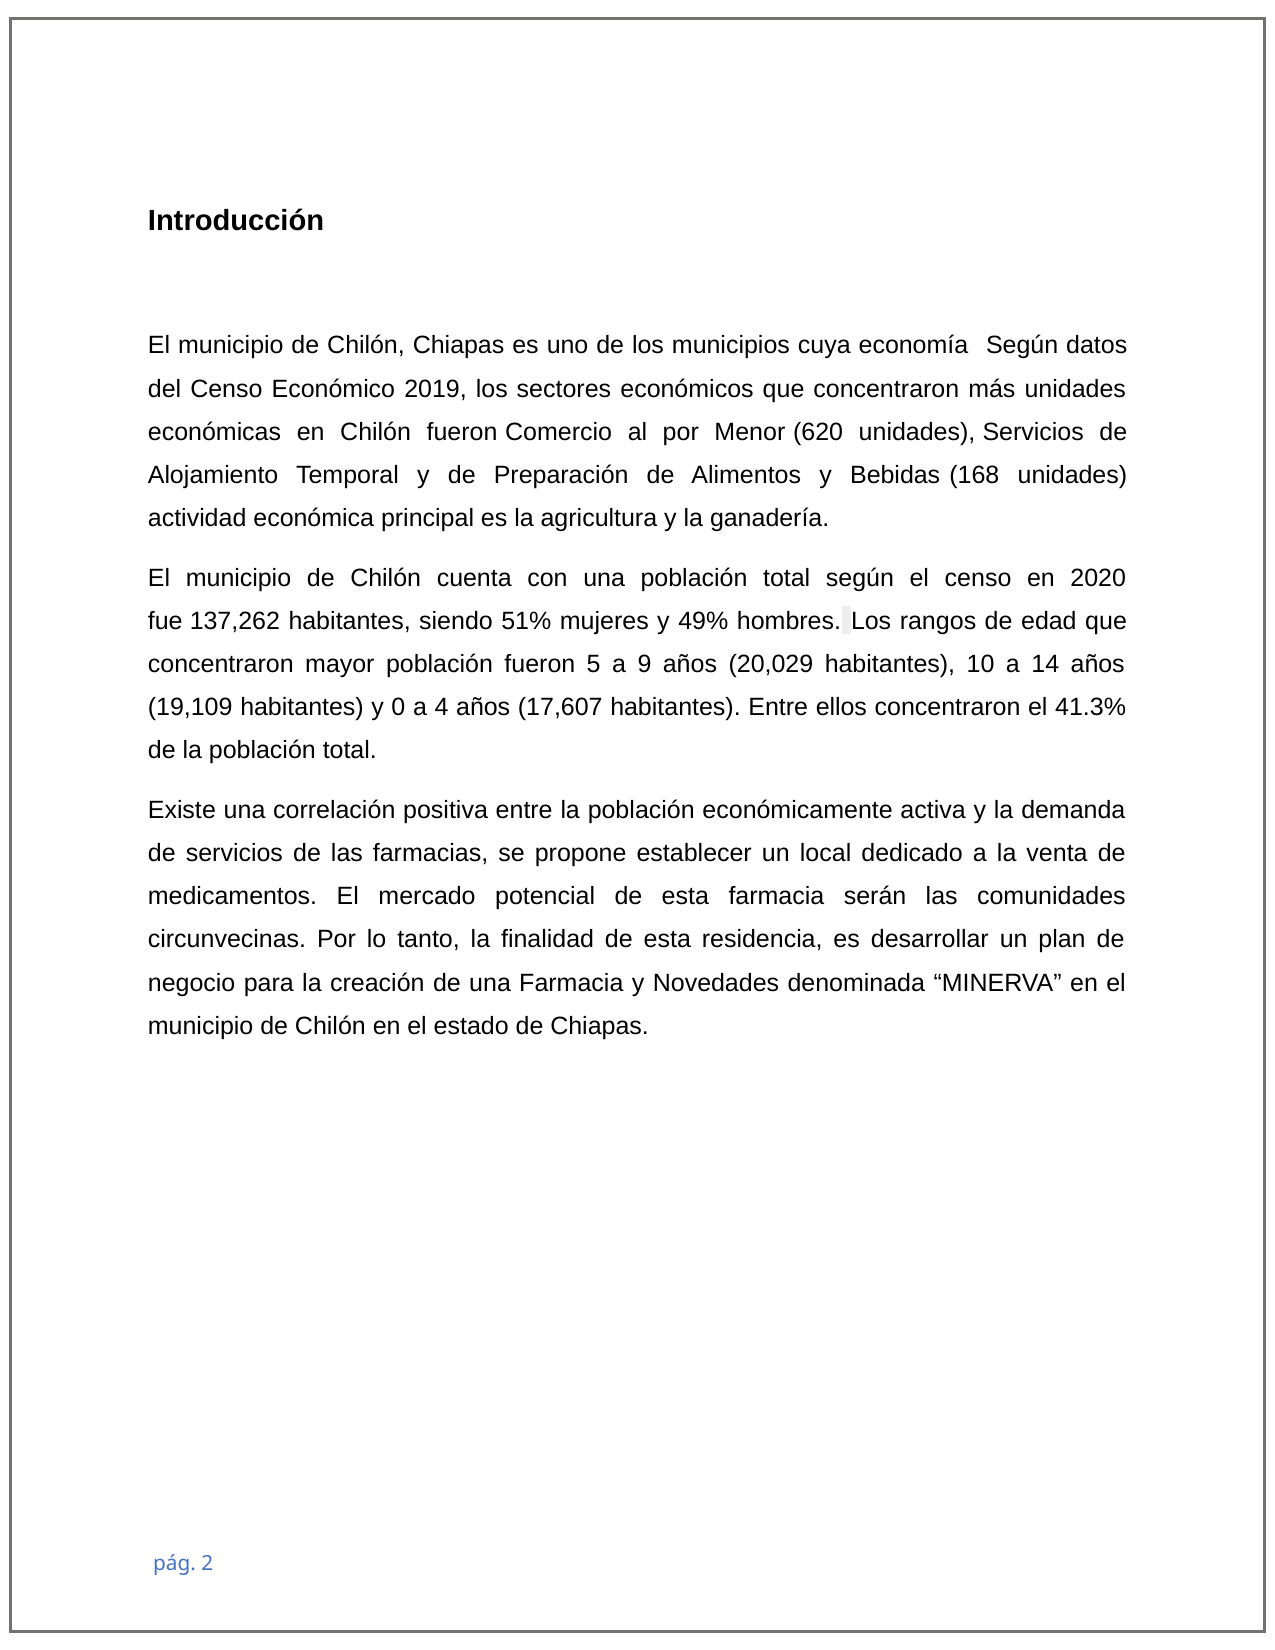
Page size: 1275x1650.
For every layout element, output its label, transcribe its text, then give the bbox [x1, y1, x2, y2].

text El municipio de Chilón cuenta con una población total según el censo en 2020 fue 137,262 habitantes, siendo 51% mujeres y 49% hombres. Los rangos de edad que concentraron mayor población fueron 5 a 9 años (20,029 habitantes), 10 a 14 años (19,109 habitantes) y 0 a 4 años (17,607 habitantes). Entre ellos concentraron el 41.3% de la población total. [148, 563, 1127, 764]
text Existe una correlación positiva entre la población económicamente activa y la demanda de servicios de las farmacias, se propone establecer un local dedicado a la venta de medicamentos. El mercado potencial de esta farmacia serán las comunidades circunvecinas. Por lo tanto, la finalidad de esta residencia, es desarrollar un plan de negocio para la creación de una Farmacia y Novedades denominada “MINERVA” en el municipio de Chilón en el estado de Chiapas. [148, 795, 1127, 1039]
subtitle Introducción [148, 203, 1127, 236]
text El municipio de Chilón, Chiapas es uno de los municipios cuya economía Según datos del Censo Económico 2019, los sectores económicos que concentraron más unidades económicas en Chilón fueron Comercio al por Menor (620 unidades), Servicios de Alojamiento Temporal y de Preparación de Alimentos y Bebidas (168 unidades) actividad económica principal es la agricultura y la ganadería. [148, 330, 1127, 532]
